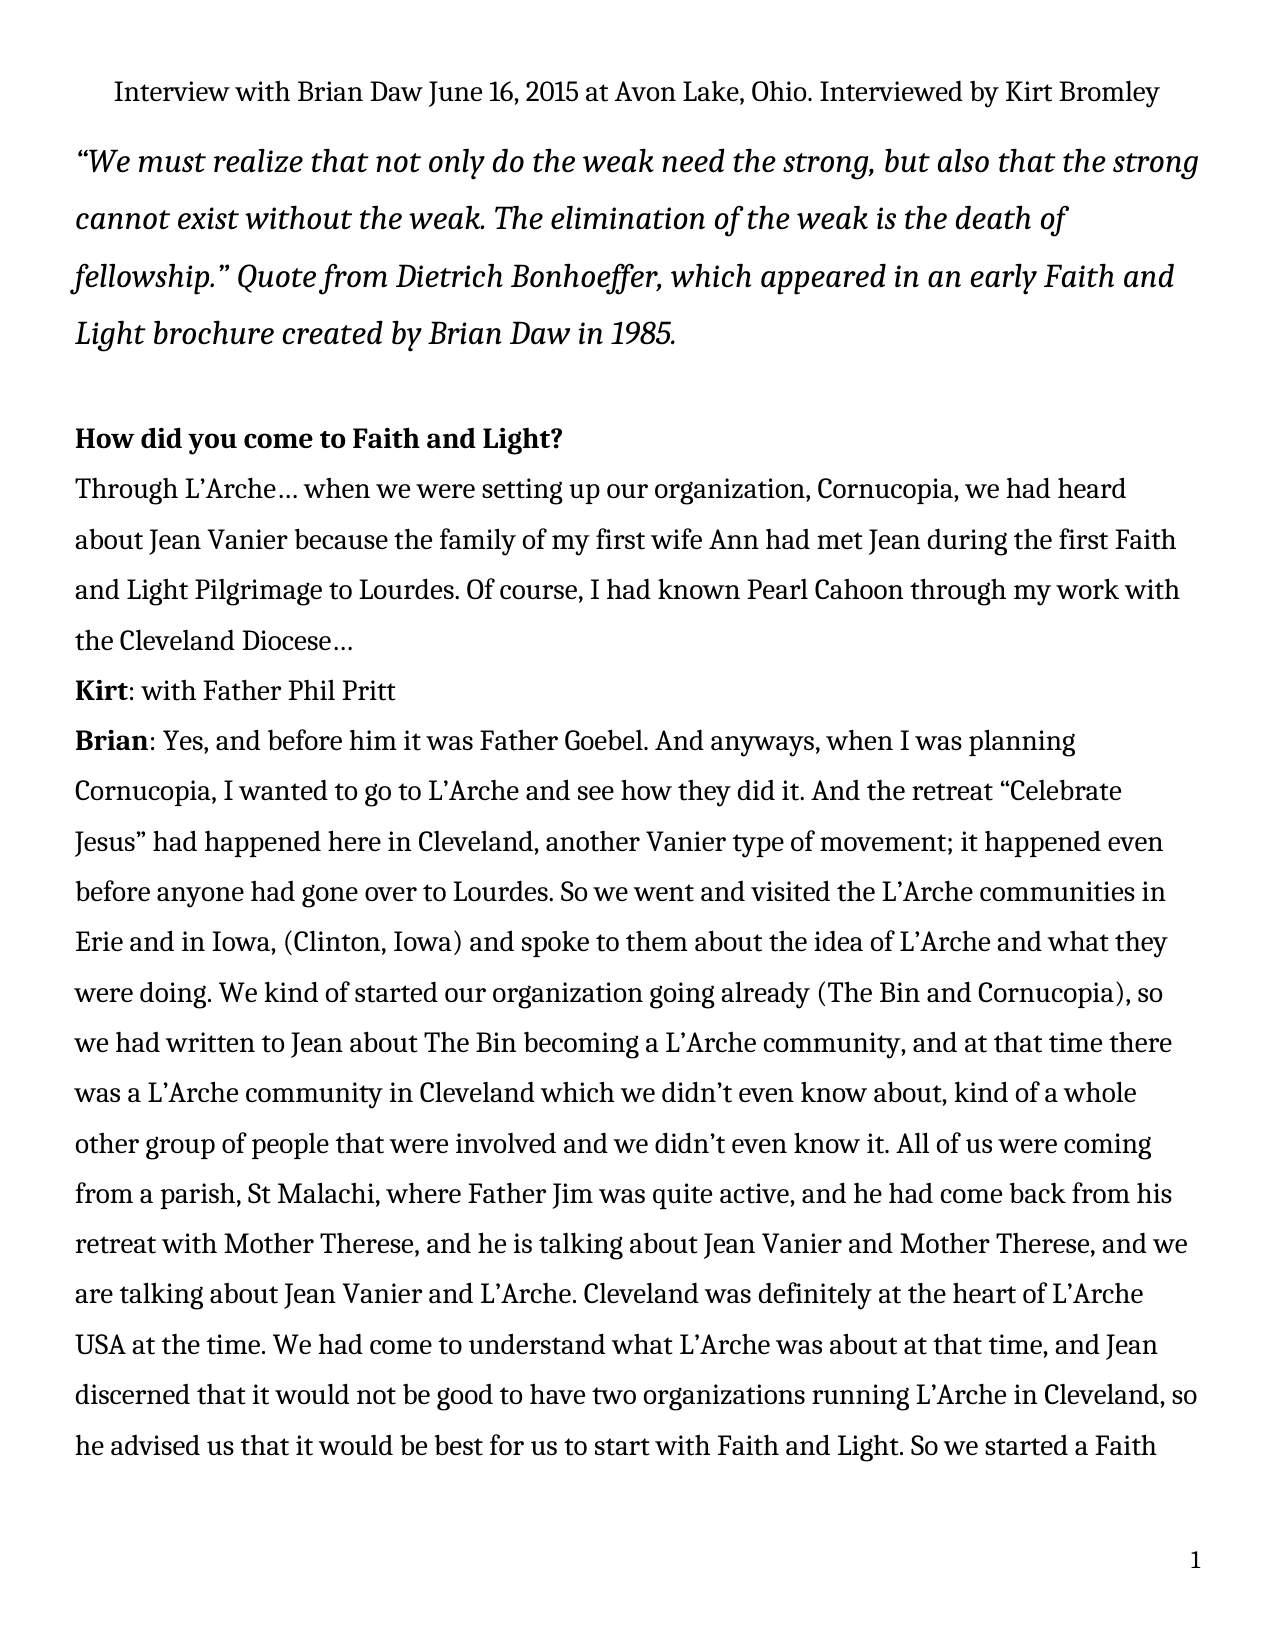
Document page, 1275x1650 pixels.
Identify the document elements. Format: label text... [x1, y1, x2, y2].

text Through L’Arche… when we were setting up our organization, Cornucopia, we had heard about Jean Vanier because the family of my first wife Ann had met Jean during the first Faith and Light Pilgrimage to Lourdes. Of course, I had known Pearl Cahoon through my work with the Cleveland Diocese… [75, 473, 1200, 657]
text “We must realize that not only do the weak need the strong, but also that the strong cannot exist without the weak. The elimination of the weak is the death of fellowship.” Quote from Dietrich Bonhoeffer, which appeared in an early Faith and Light brochure created by Brian Daw in 1985. [75, 142, 1200, 353]
text Interview with Brian Daw June 16, 2015 at Avon Lake, Ohio. Interviewed by Kirt Bromley [75, 75, 1200, 108]
text How did you come to Faith and Light? [75, 422, 1200, 456]
text Kirt: with Father Phil Pritt [75, 674, 1200, 707]
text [75, 724, 1200, 1462]
